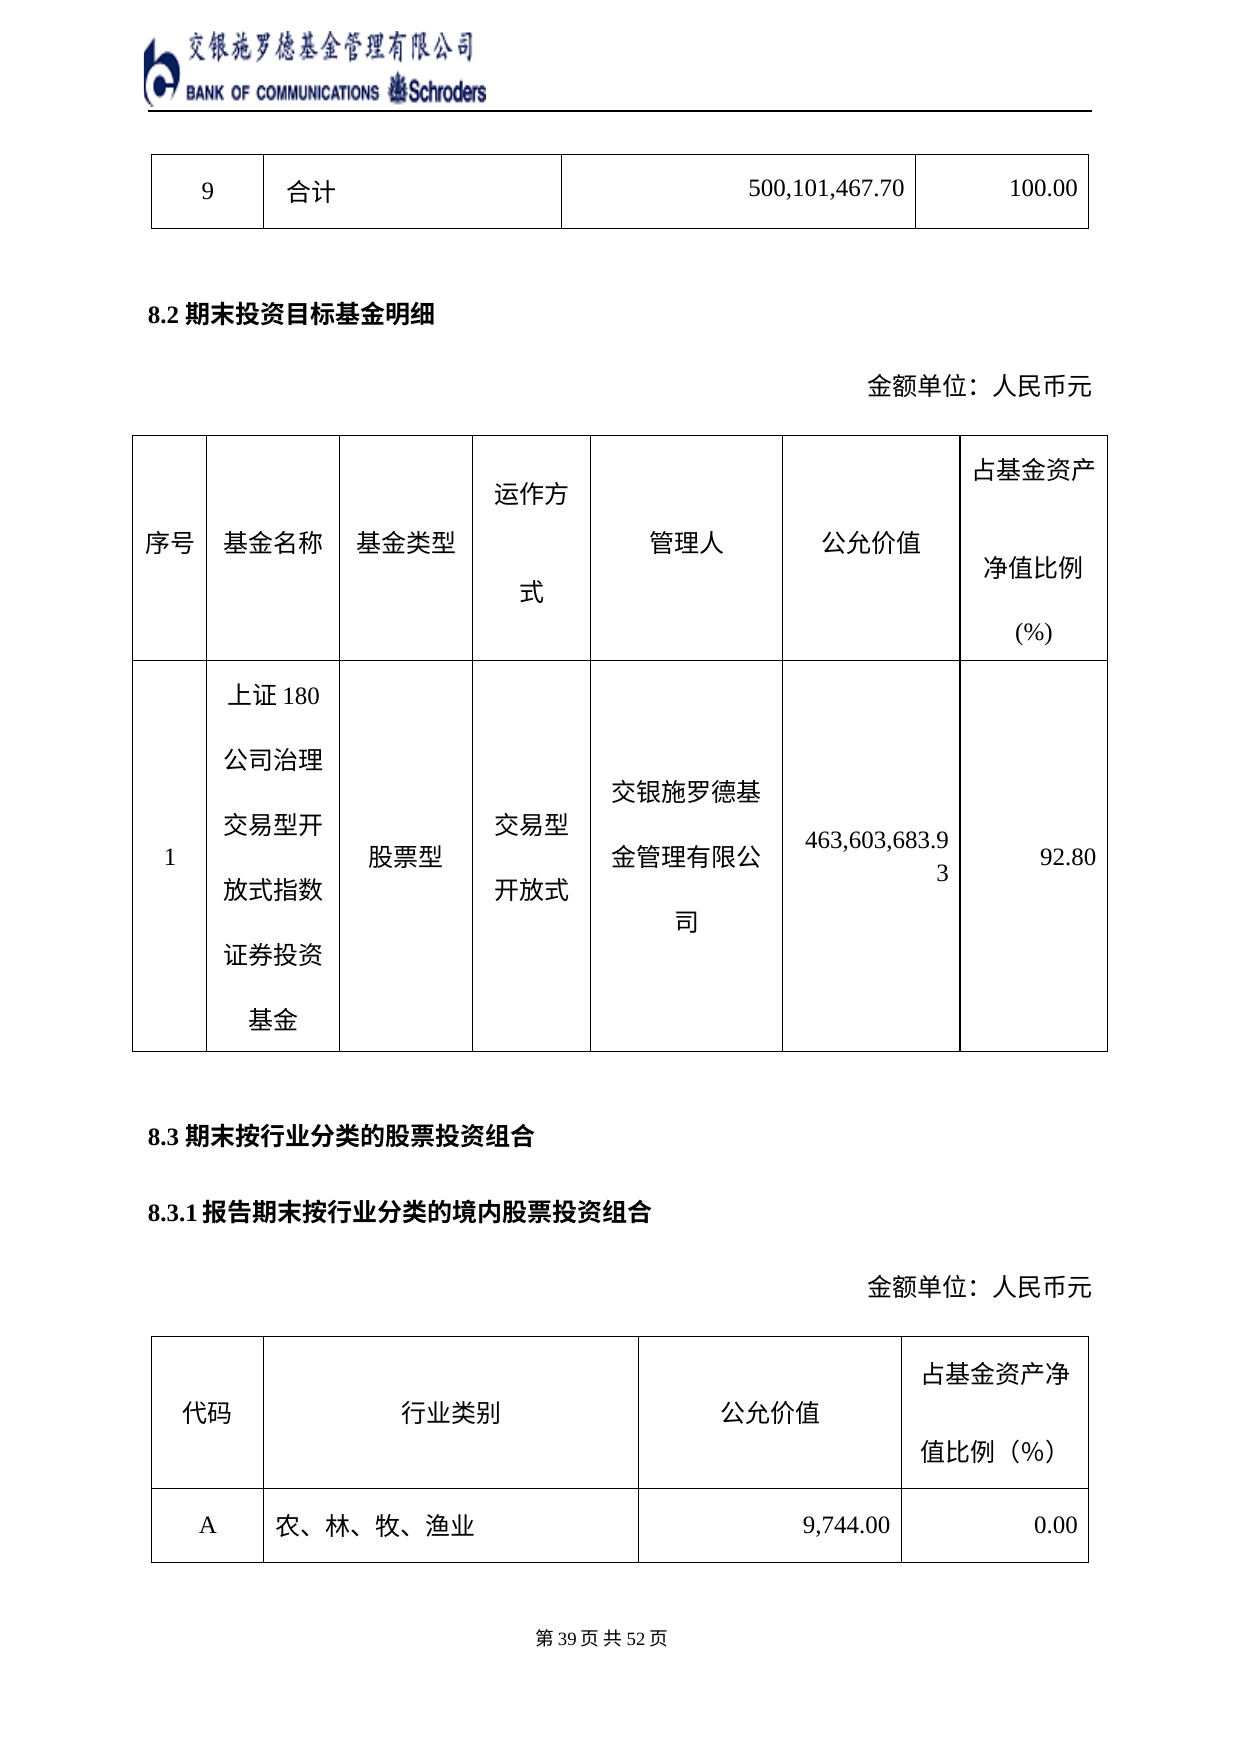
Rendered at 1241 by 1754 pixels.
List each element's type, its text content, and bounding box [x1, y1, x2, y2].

text 金额单位：人民币元 [148, 352, 1092, 417]
table_header 行业类别 [264, 1337, 638, 1488]
table_cell 股票型 [340, 661, 472, 1051]
table_cell 0.00 [902, 1489, 1088, 1562]
table_cell 9,744.00 [639, 1489, 901, 1562]
table_cell 92.80 [961, 661, 1107, 1051]
table_header 基金名称 [207, 436, 339, 660]
subtitle 8.3.1报告期末按行业分类的境内股票投资组合 [148, 1178, 1092, 1243]
subtitle 8.3 期末按行业分类的股票投资组合 [148, 1102, 1092, 1167]
table_cell 9 [152, 155, 263, 228]
table_header 占基金资产净值比例（％） [902, 1337, 1088, 1488]
table_header 运作方式 [473, 436, 590, 660]
table_cell 交银施罗德基金管理有限公司 [591, 661, 782, 1051]
table_cell 交易型开放式 [473, 661, 590, 1051]
table_cell 100.00 [916, 155, 1088, 228]
table_cell 合计 [264, 155, 561, 228]
table_header 占基金资产净值比例(%) [961, 436, 1107, 660]
table_cell 1 [133, 661, 206, 1051]
table_header 序号 [133, 436, 206, 660]
table_header 管理人 [591, 436, 782, 660]
table_header 基金类型 [340, 436, 472, 660]
table_cell 463,603,683.93 [783, 661, 959, 1051]
table_header 公允价值 [639, 1337, 901, 1488]
subtitle 8.2 期末投资目标基金明细 [148, 280, 1092, 345]
table_cell 农、林、牧、渔业 [264, 1489, 638, 1562]
table_cell 500,101,467.70 [562, 155, 915, 228]
table_cell 上证180公司治理交易型开放式指数证券投资基金 [207, 661, 339, 1051]
table_header 代码 [152, 1337, 263, 1488]
table_cell A [152, 1489, 263, 1562]
picture [143, 31, 486, 107]
table_header 公允价值 [783, 436, 959, 660]
text 金额单位：人民币元 [149, 1253, 1092, 1318]
